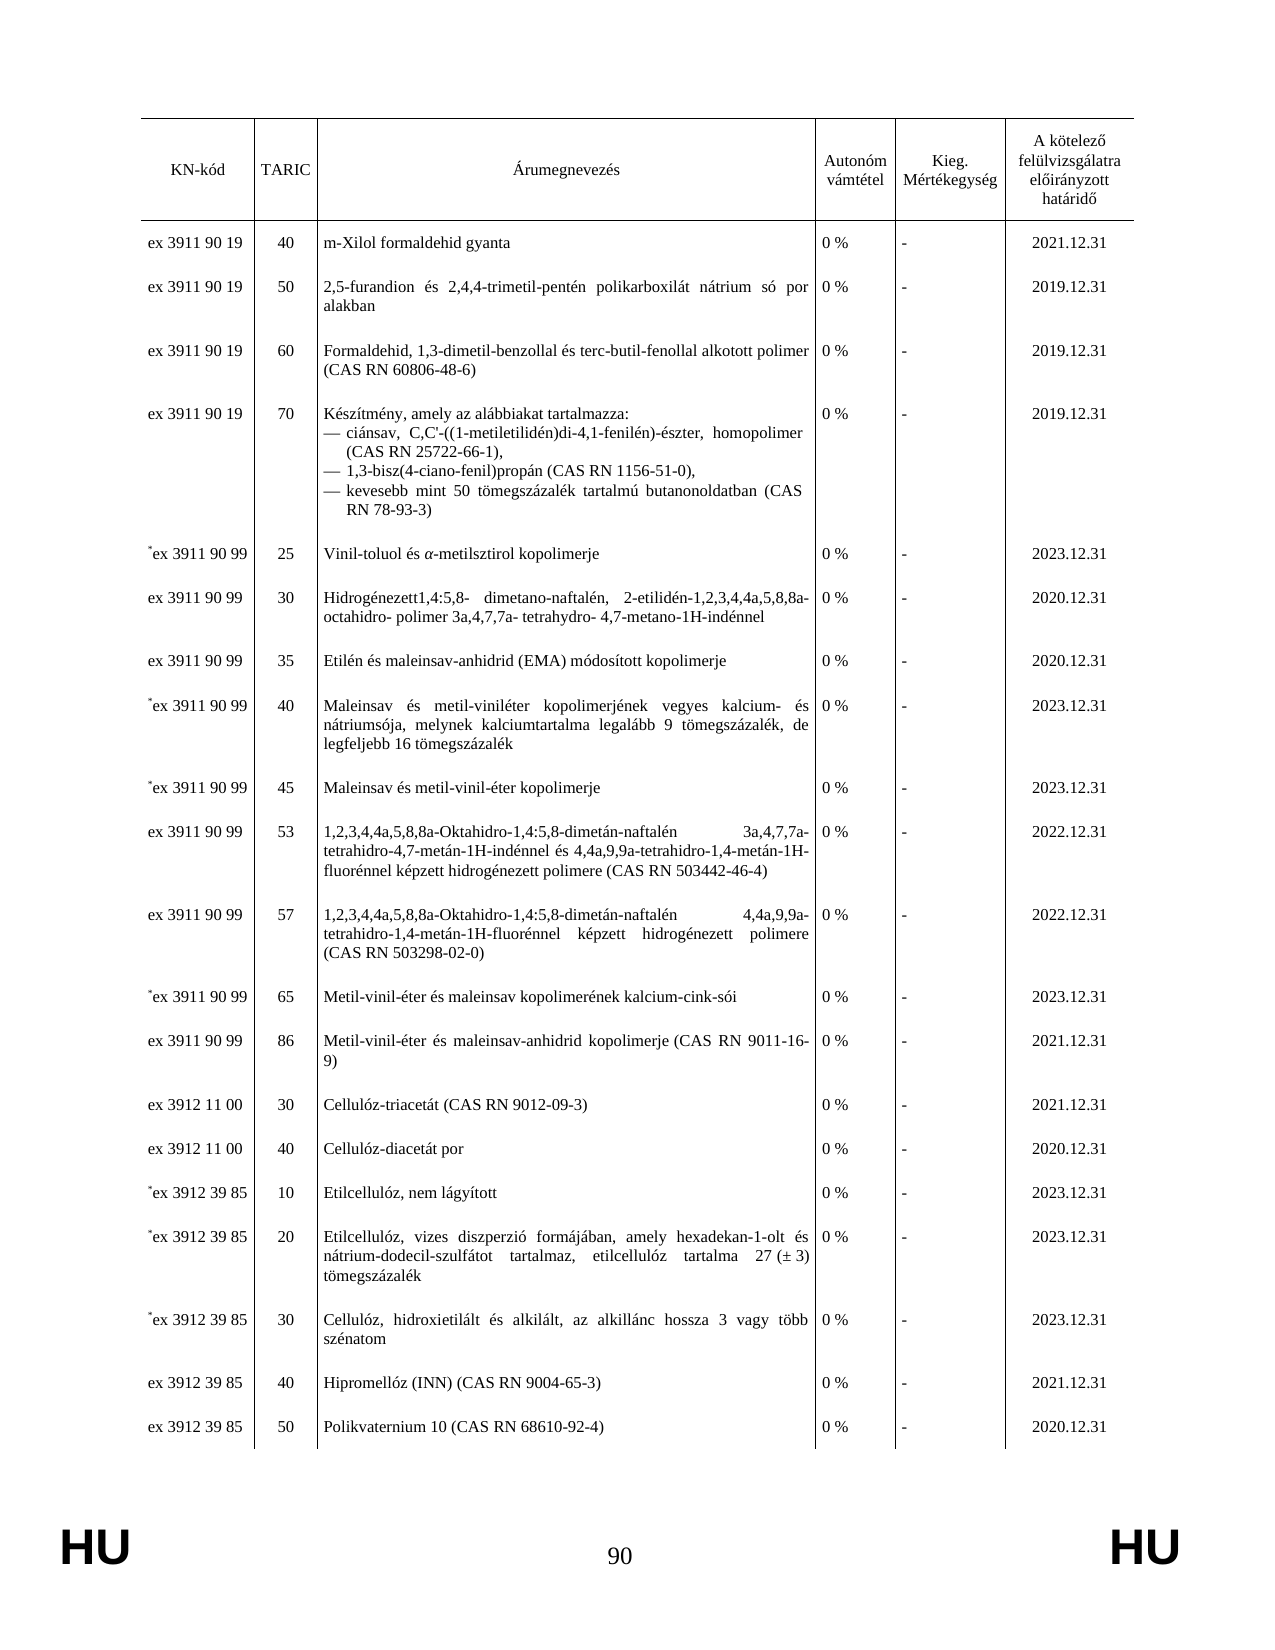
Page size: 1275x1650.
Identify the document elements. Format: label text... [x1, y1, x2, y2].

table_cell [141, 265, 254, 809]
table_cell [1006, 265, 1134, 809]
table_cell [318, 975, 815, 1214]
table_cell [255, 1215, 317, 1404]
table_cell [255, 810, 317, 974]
table_header Árumegnevezés [318, 119, 815, 220]
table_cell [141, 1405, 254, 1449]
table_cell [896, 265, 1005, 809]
table_header Kieg. Mértékegység [896, 119, 1005, 220]
table_header TARIC [255, 119, 317, 220]
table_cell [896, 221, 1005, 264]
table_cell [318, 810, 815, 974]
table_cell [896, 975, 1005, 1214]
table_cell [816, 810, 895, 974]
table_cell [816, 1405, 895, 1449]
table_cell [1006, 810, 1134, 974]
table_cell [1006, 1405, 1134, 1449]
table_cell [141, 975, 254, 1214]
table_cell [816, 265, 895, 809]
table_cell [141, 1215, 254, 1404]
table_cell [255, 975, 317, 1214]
table_header KN-kód [141, 119, 254, 220]
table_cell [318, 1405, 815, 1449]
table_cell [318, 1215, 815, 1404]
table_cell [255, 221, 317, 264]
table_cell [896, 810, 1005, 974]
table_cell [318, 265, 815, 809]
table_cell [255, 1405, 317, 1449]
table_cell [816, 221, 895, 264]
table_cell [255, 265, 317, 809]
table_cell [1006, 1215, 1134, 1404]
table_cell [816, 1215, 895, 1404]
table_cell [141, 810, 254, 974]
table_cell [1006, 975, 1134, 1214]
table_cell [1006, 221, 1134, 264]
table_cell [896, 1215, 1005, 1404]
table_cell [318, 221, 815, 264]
table_header Autonóm vámtétel [816, 119, 895, 220]
table_header A kötelező felülvizsgálatra előirányzott határidő [1006, 119, 1134, 220]
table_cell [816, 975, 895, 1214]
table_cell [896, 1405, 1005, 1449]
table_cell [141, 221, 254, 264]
